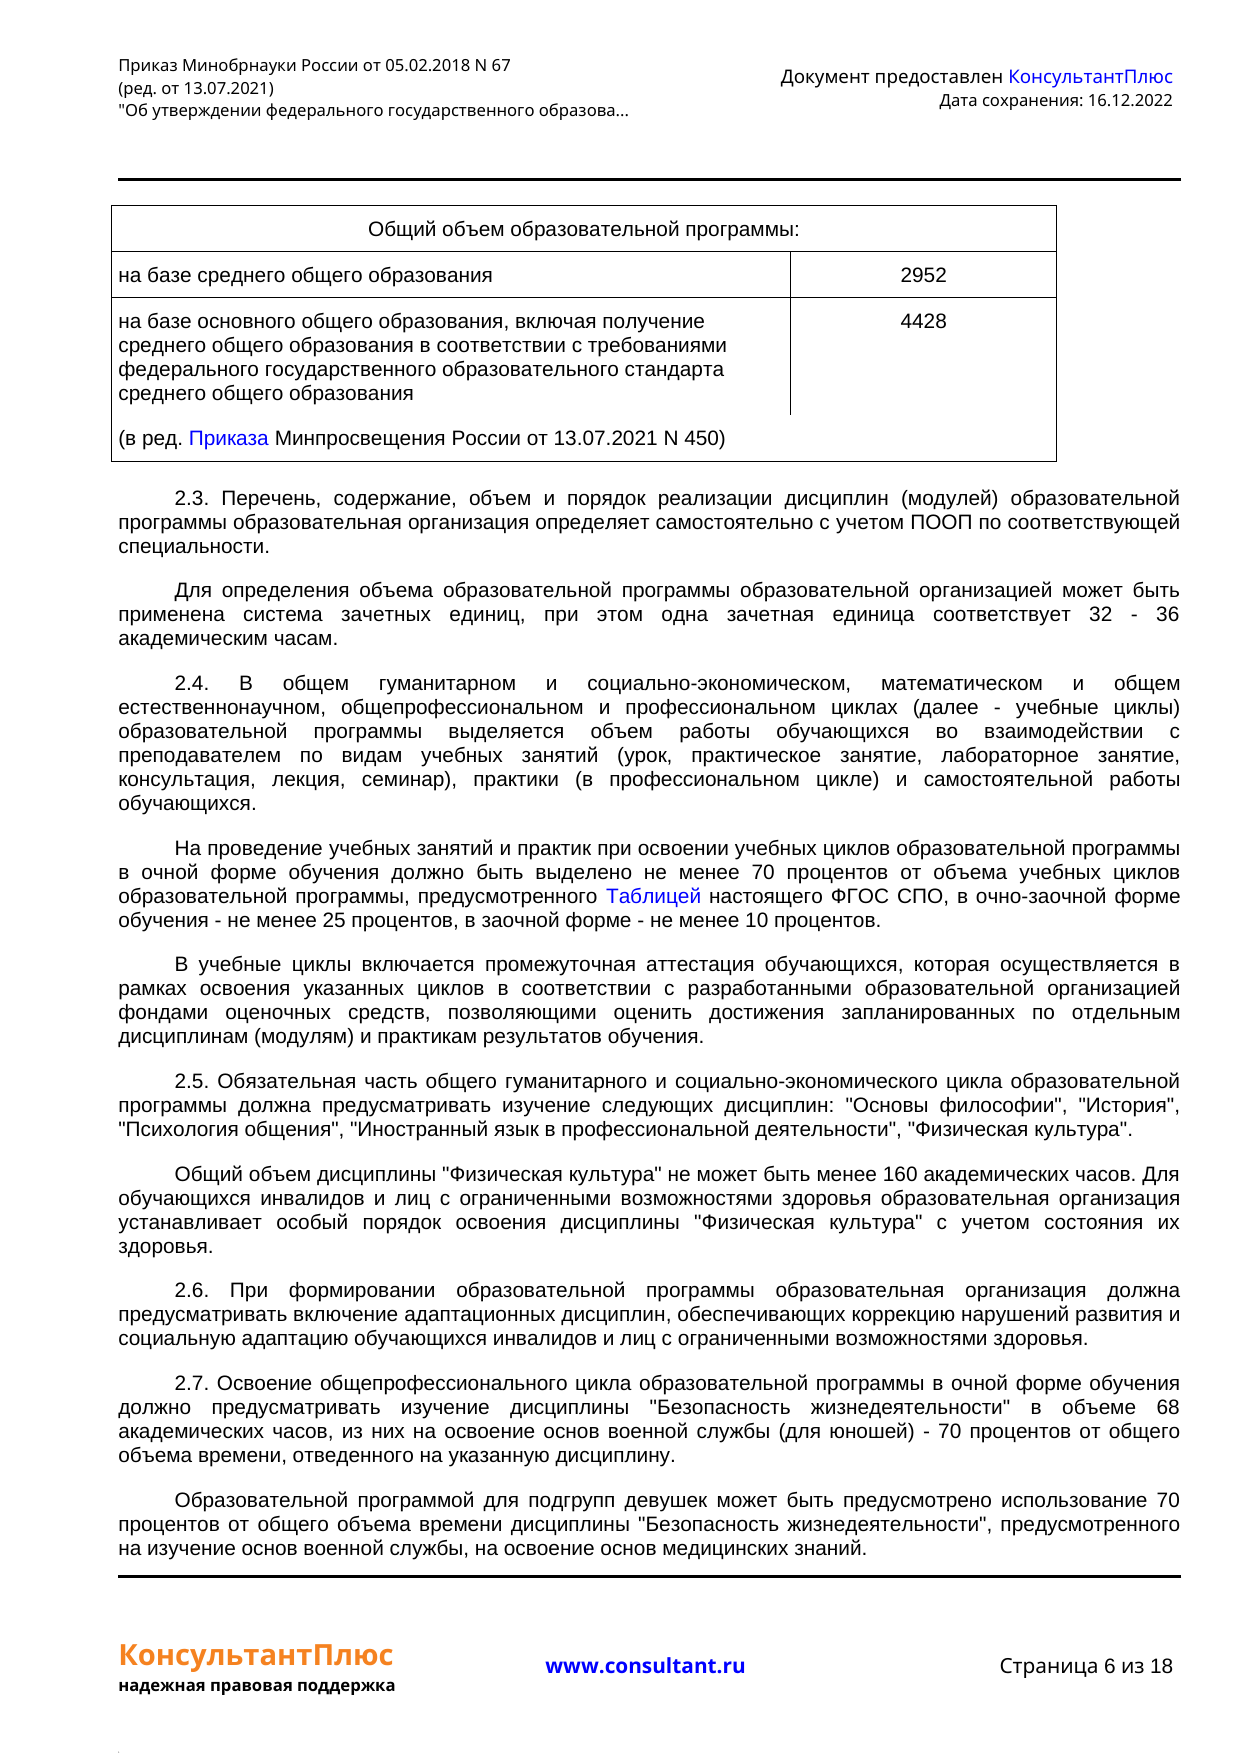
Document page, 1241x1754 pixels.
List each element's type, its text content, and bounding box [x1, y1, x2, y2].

table_cell 2952 [791, 252, 1056, 297]
table_cell Общий объем образовательной программы: [112, 206, 1056, 251]
text 2.4. В общем гуманитарном и социально-экономическом, математическом и общем естественнонаучном, общепрофессиональном и профессиональном циклах (далее - учебные циклы) образовательной программы выделяется объем работы обучающихся во взаимодействии с преподавателем по видам учебных занятий (урок, практическое занятие, лабораторное занятие, консультация, лекция, семинар), практики (в профессиональном цикле) и самостоятельной работы обучающихся. [118, 671, 1181, 815]
text 2.5. Обязательная часть общего гуманитарного и социально-экономического цикла образовательной программы должна предусматривать изучение следующих дисциплин: "Основы философии", "История", "Психология общения", "Иностранный язык в профессиональной деятельности", "Физическая культура". [118, 1069, 1181, 1141]
table_cell на базе основного общего образования, включая получение среднего общего образования в соответствии с требованиями федерального государственного образовательного стандарта среднего общего образования [112, 298, 790, 415]
table_cell 4428 [791, 298, 1056, 415]
text 2.6. При формировании образовательной программы образовательная организация должна предусматривать включение адаптационных дисциплин, обеспечивающих коррекцию нарушений развития и социальную адаптацию обучающихся инвалидов и лиц с ограниченными возможностями здоровья. [118, 1278, 1181, 1350]
table_cell (в ред. Приказа Минпросвещения России от 13.07.2021 N 450) [112, 415, 1056, 461]
text 2.3. Перечень, содержание, объем и порядок реализации дисциплин (модулей) образовательной программы образовательная организация определяет самостоятельно с учетом ПООП по соответствующей специальности. [118, 486, 1181, 557]
text В учебные циклы включается промежуточная аттестация обучающихся, которая осуществляется в рамках освоения указанных циклов в соответствии с разработанными образовательной организацией фондами оценочных средств, позволяющими оценить достижения запланированных по отдельным дисциплинам (модулям) и практикам результатов обучения. [118, 952, 1181, 1048]
text Общий объем дисциплины "Физическая культура" не может быть менее 160 академических часов. Для обучающихся инвалидов и лиц с ограниченными возможностями здоровья образовательная организация устанавливает особый порядок освоения дисциплины "Физическая культура" с учетом состояния их здоровья. [118, 1162, 1181, 1257]
text Образовательной программой для подгрупп девушек может быть предусмотрено использование 70 процентов от общего объема времени дисциплины "Безопасность жизнедеятельности", предусмотренного на изучение основ военной службы, на освоение основ медицинских знаний. [118, 1488, 1181, 1559]
text На проведение учебных занятий и практик при освоении учебных циклов образовательной программы в очной форме обучения должно быть выделено не менее 70 процентов от объема учебных циклов образовательной программы, предусмотренного Таблицей настоящего ФГОС СПО, в очно-заочной форме обучения - не менее 25 процентов, в заочной форме - не менее 10 процентов. [118, 836, 1181, 931]
text 2.7. Освоение общепрофессионального цикла образовательной программы в очной форме обучения должно предусматривать изучение дисциплины "Безопасность жизнедеятельности" в объеме 68 академических часов, из них на освоение основ военной службы (для юношей) - 70 процентов от общего объема времени, отведенного на указанную дисциплину. [118, 1371, 1181, 1467]
text Для определения объема образовательной программы образовательной организацией может быть применена система зачетных единиц, при этом одна зачетная единица соответствует 32 - 36 академическим часам. [118, 578, 1181, 650]
table_cell на базе среднего общего образования [112, 252, 790, 297]
